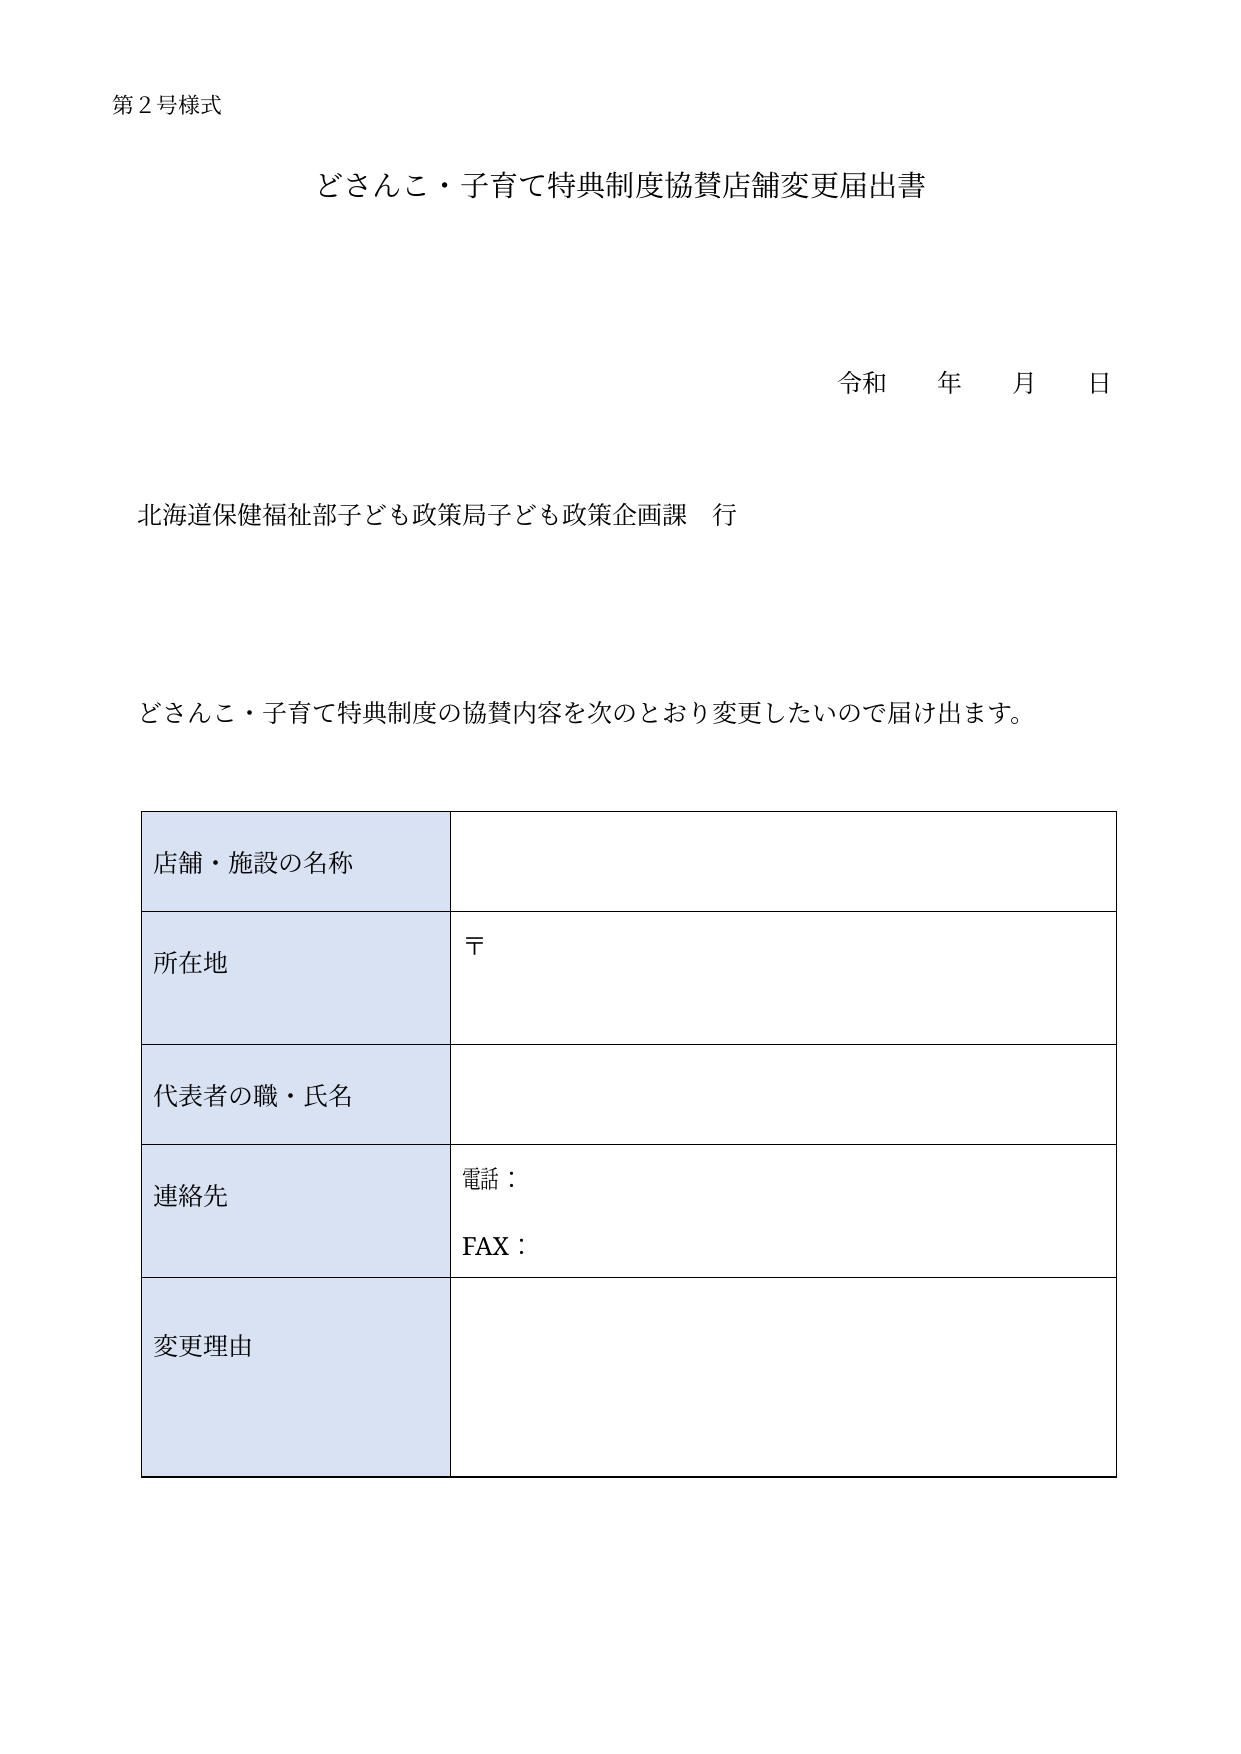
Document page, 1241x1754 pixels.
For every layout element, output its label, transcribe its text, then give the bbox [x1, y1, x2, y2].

table_cell [451, 1045, 1116, 1144]
text 令和 年 月 日 [112, 349, 1128, 415]
table_header [451, 812, 1116, 911]
table_cell 変更理由 [142, 1278, 450, 1476]
text どさんこ・子育て特典制度協賛店舗変更届出書 [112, 151, 1128, 217]
text 北海道保健福祉部子ども政策局子ども政策企画課 行 [112, 481, 1128, 547]
table_cell 代表者の職・氏名 [142, 1045, 450, 1144]
table_cell [451, 1278, 1116, 1476]
table_cell 所在地 [142, 912, 450, 1044]
table_header 店舗・施設の名称 [142, 812, 450, 911]
table_cell 連絡先 [142, 1145, 450, 1277]
table_cell 〒 [451, 912, 1116, 1044]
text どさんこ・子育て特典制度の協賛内容を次のとおり変更したいので届け出ます。 [112, 679, 1128, 745]
table_cell 電話： FAX： [451, 1145, 1116, 1277]
